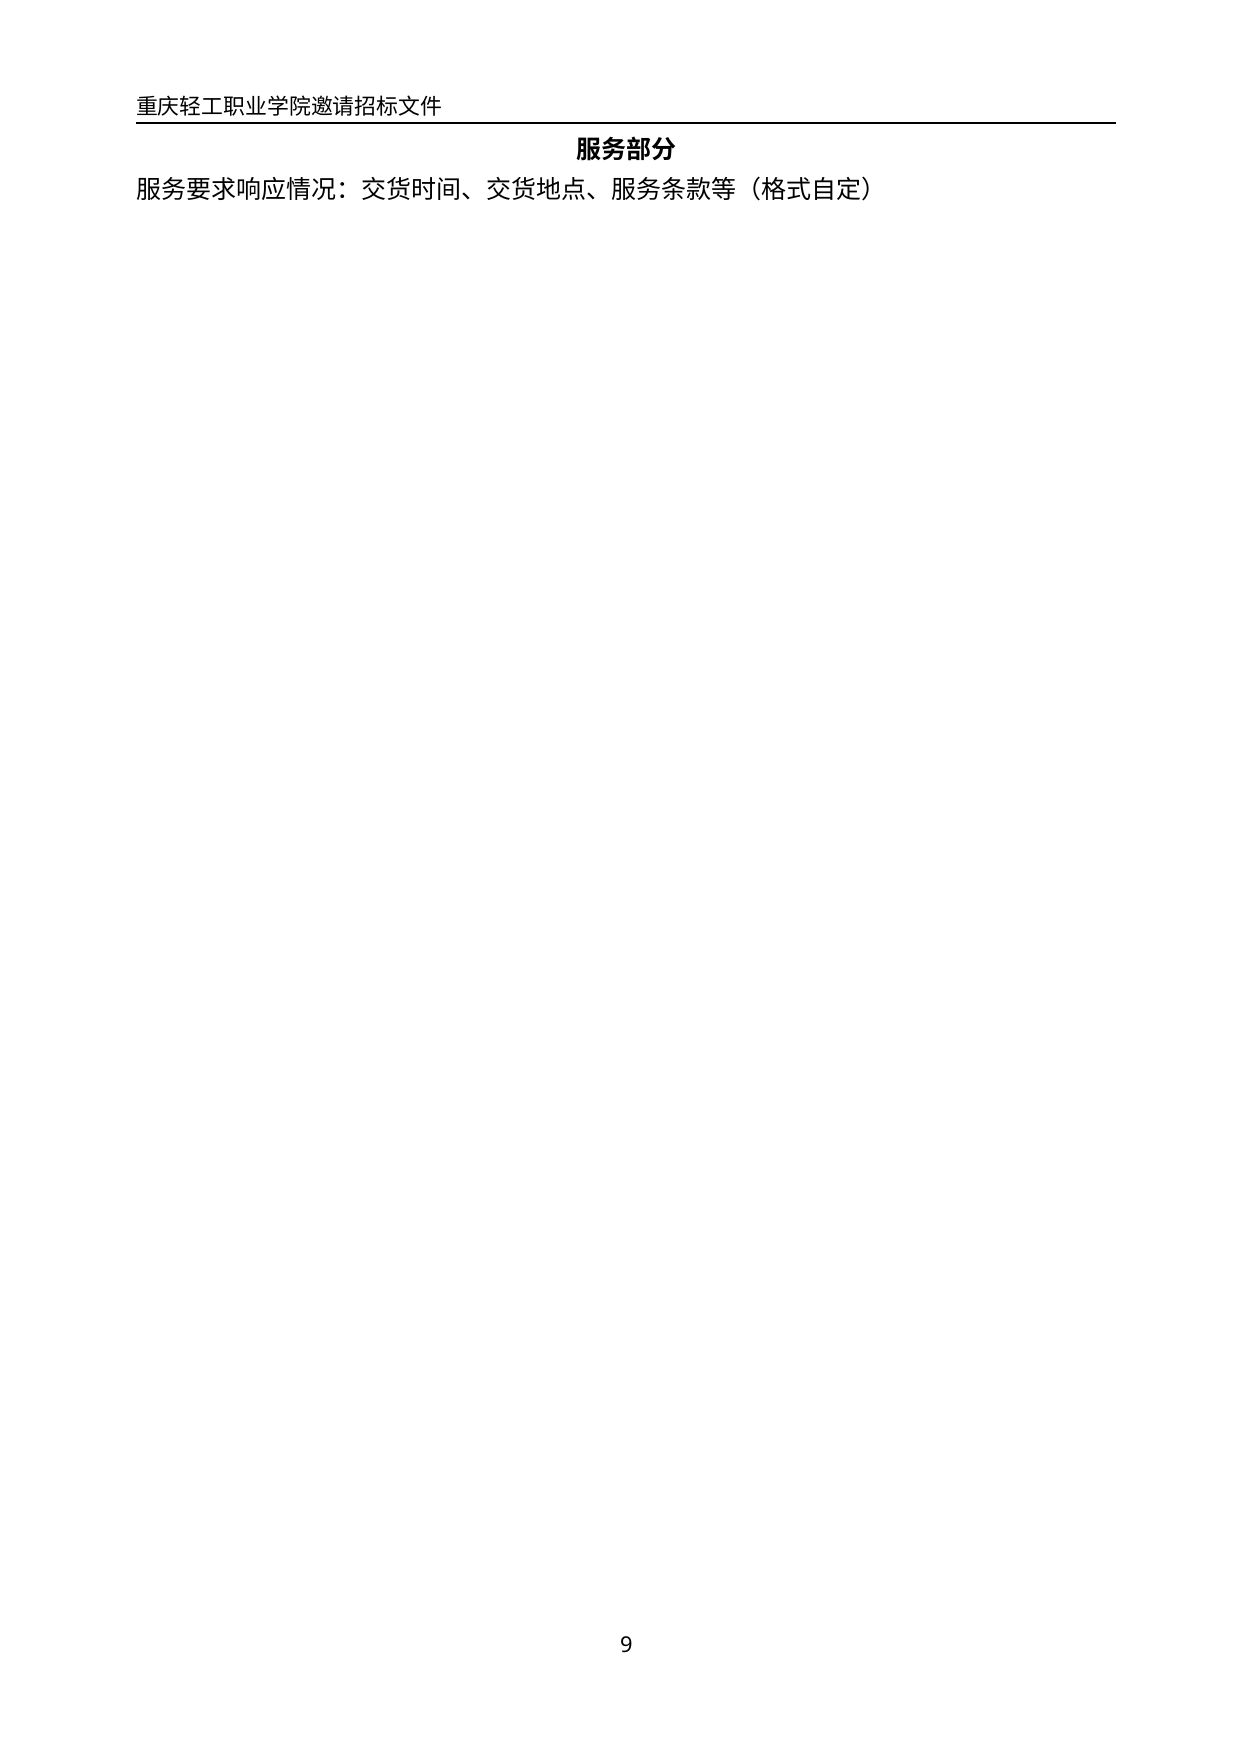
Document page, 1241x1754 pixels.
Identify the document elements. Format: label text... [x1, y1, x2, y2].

text 服务要求响应情况：交货时间、交货地点、服务条款等（格式自定） [136, 166, 1116, 207]
subtitle 服务部分 [136, 124, 1116, 166]
